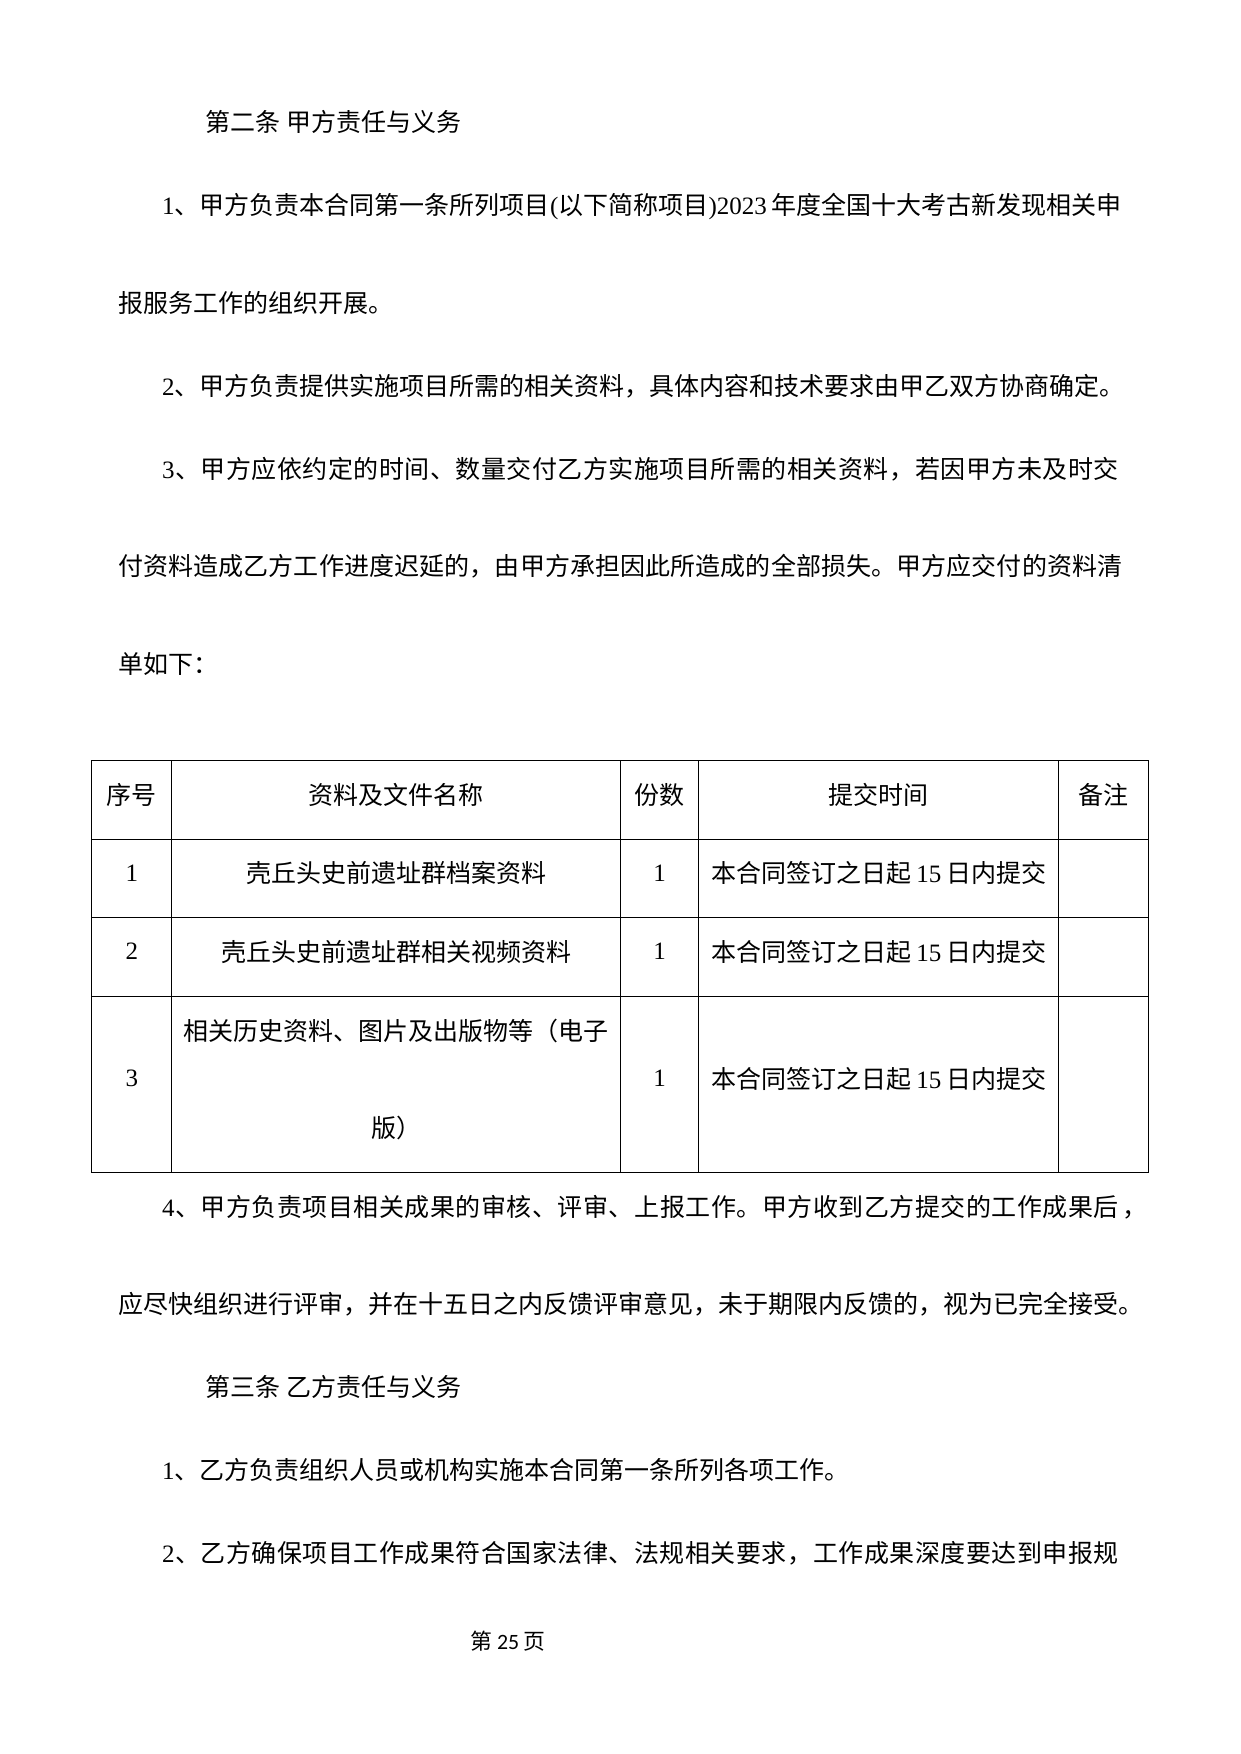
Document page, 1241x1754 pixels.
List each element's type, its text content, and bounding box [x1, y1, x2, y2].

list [118, 1519, 1122, 1584]
table_cell 3 [92, 997, 171, 1172]
table_cell 相关历史资料、图片及出版物等（电子版） [172, 997, 620, 1172]
table_cell [1059, 997, 1148, 1172]
list 4、甲方负责项目相关成果的审核、评审、上报工作。甲方收到乙方提交的工作成果后，应尽快组织进行评审，并在十五日之内反馈评审意见，未于期限内反馈的，视为已完全接受。 [118, 1173, 1122, 1335]
list 2、甲方负责提供实施项目所需的相关资料，具体内容和技术要求由甲乙双方协商确定。 [118, 352, 1122, 417]
table_cell 本合同签订之日起15日内提交 [699, 918, 1058, 996]
table_header 提交时间 [699, 761, 1058, 838]
table_cell 1 [621, 840, 698, 917]
table_cell 1 [621, 918, 698, 996]
table_cell 壳丘头史前遗址群相关视频资料 [172, 918, 620, 996]
table_cell [1059, 840, 1148, 917]
list 1、甲方负责本合同第一条所列项目(以下简称项目)2023年度全国十大考古新发现相关申报服务工作的组织开展。 [118, 171, 1122, 334]
table_header 份数 [621, 761, 698, 838]
list 第二条 甲方责任与义务 [162, 88, 1122, 153]
table_cell 壳丘头史前遗址群档案资料 [172, 840, 620, 917]
list 第三条 乙方责任与义务 [162, 1353, 1122, 1418]
table_header 备注 [1059, 761, 1148, 838]
table_header 资料及文件名称 [172, 761, 620, 838]
table_cell 本合同签订之日起15日内提交 [699, 840, 1058, 917]
table_cell 1 [92, 840, 171, 917]
table_cell [1059, 918, 1148, 996]
table_cell 1 [621, 997, 698, 1172]
list 1、乙方负责组织人员或机构实施本合同第一条所列各项工作。 [118, 1436, 1122, 1501]
table_cell 2 [92, 918, 171, 996]
table_header 序号 [92, 761, 171, 838]
table_cell 本合同签订之日起15日内提交 [699, 997, 1058, 1172]
list 3、甲方应依约定的时间、数量交付乙方实施项目所需的相关资料，若因甲方未及时交付资料造成乙方工作进度迟延的，由甲方承担因此所造成的全部损失。甲方应交付的资料清单如下： [118, 435, 1122, 695]
